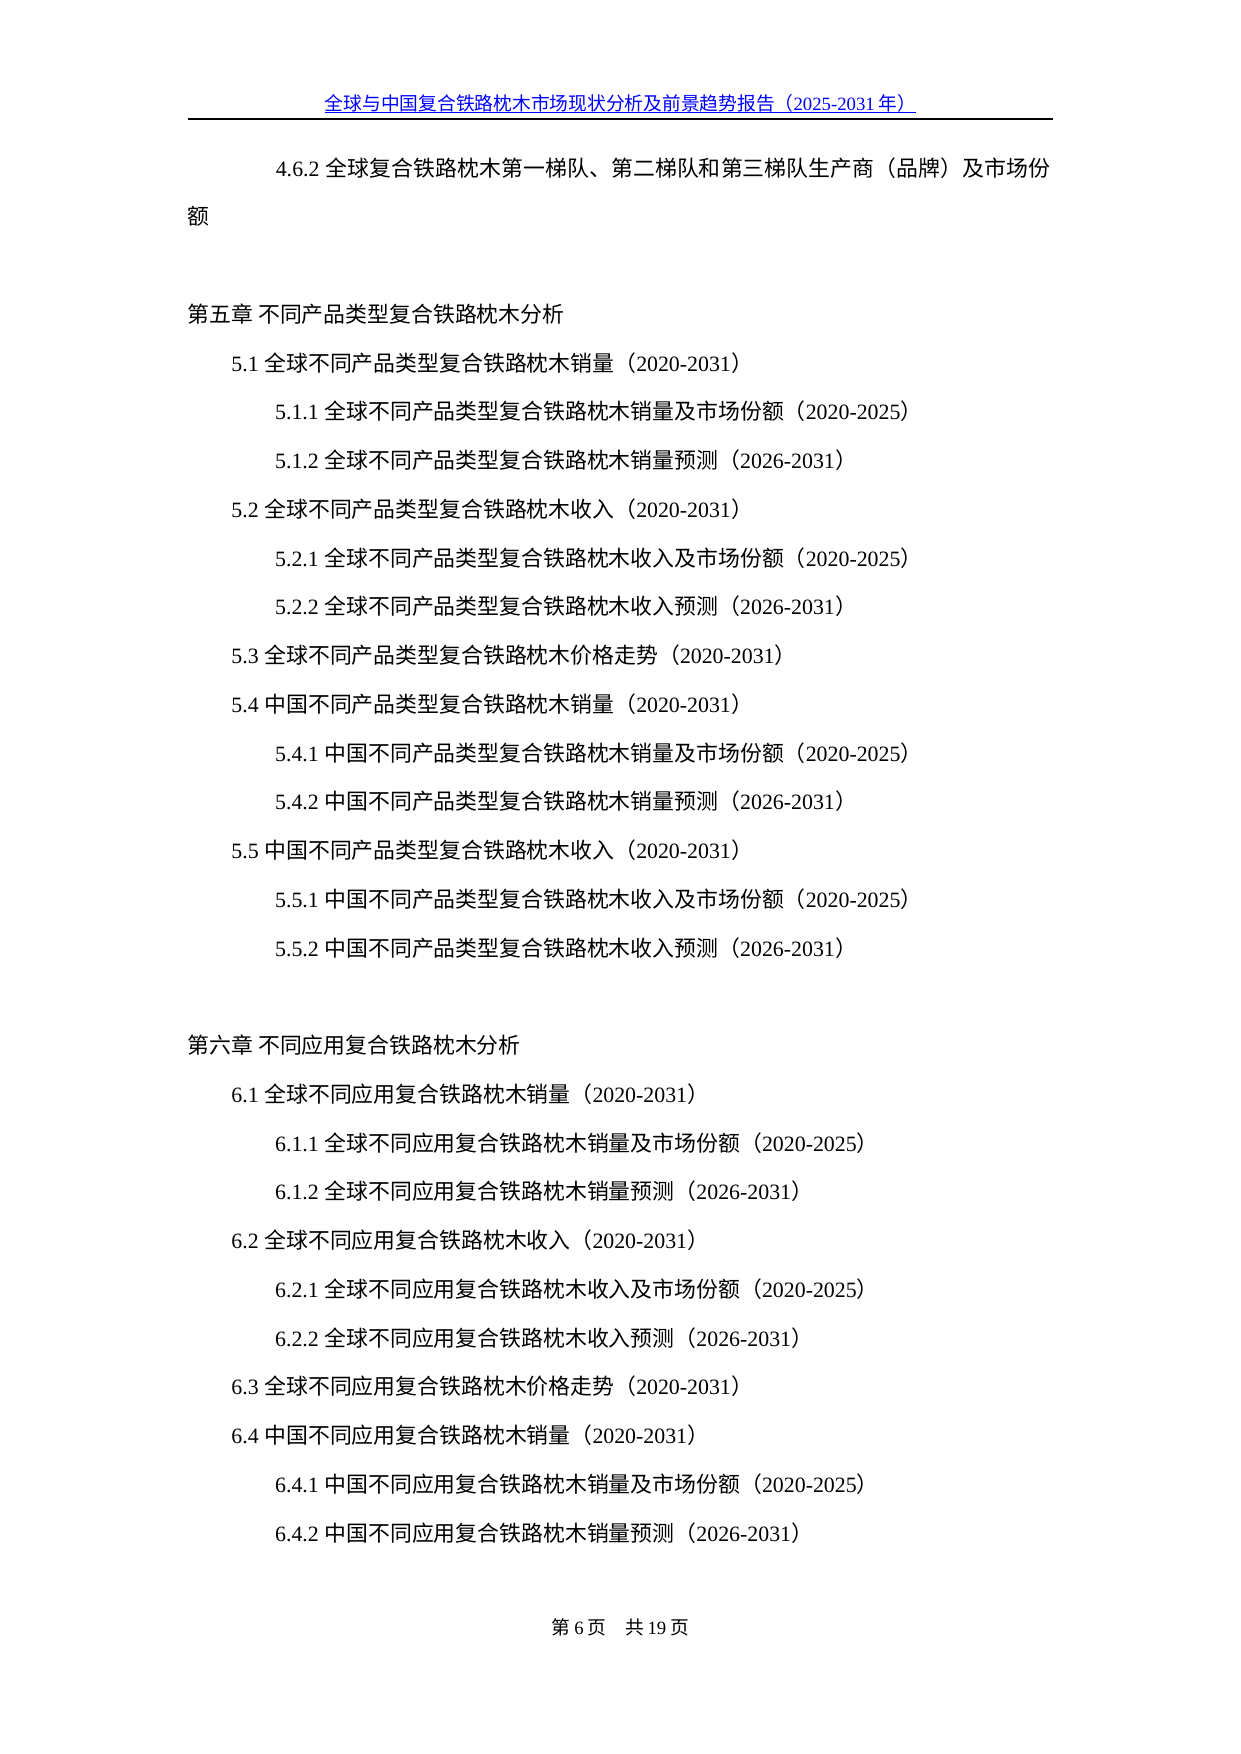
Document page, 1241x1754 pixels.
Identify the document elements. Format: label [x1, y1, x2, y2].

text [187, 150, 1053, 1548]
